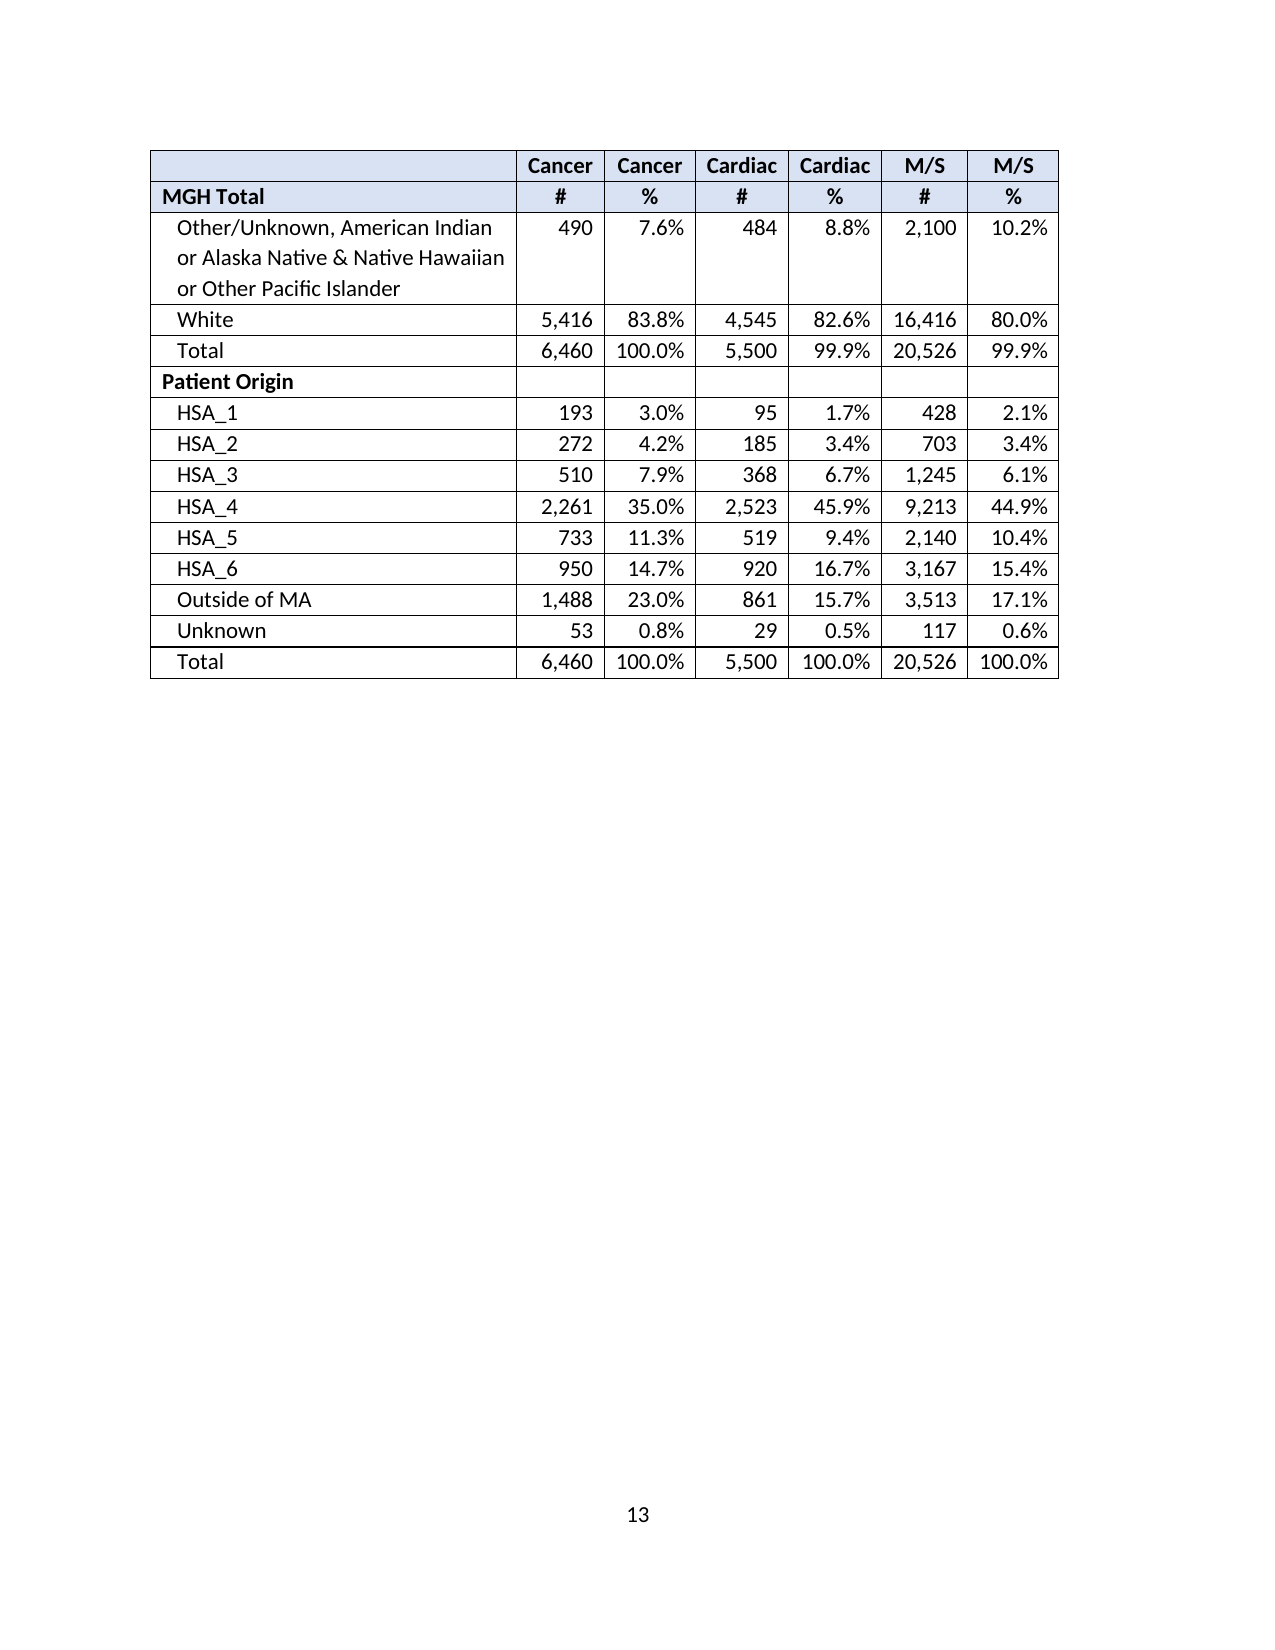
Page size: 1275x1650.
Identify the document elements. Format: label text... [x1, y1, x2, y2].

table_cell 4.2% [605, 430, 695, 459]
table_cell 99.9% [789, 336, 881, 366]
table_cell 29 [696, 616, 788, 646]
table_cell 484 [696, 213, 788, 304]
table_cell HSA_5 [151, 523, 516, 553]
table_cell 45.9% [789, 492, 881, 522]
table_cell Total [151, 336, 516, 366]
table_cell 703 [882, 430, 967, 459]
table_cell % [605, 182, 695, 212]
table_cell 23.0% [605, 585, 695, 615]
table_cell 53 [517, 616, 604, 646]
table_cell Outside of MA [151, 585, 516, 615]
table_cell 11.3% [605, 523, 695, 553]
table_cell 193 [517, 398, 604, 428]
table_cell # [517, 182, 604, 212]
table_cell 4,545 [696, 305, 788, 335]
table_cell 6,460 [517, 336, 604, 366]
table_header Cardiac [789, 151, 881, 181]
table_cell 920 [696, 554, 788, 584]
table_cell 2,100 [882, 213, 967, 304]
table_cell 7.6% [605, 213, 695, 304]
table_cell HSA_4 [151, 492, 516, 522]
table_cell 272 [517, 430, 604, 459]
table_cell White [151, 305, 516, 335]
table_cell 44.9% [968, 492, 1058, 522]
table_cell 16,416 [882, 305, 967, 335]
table_cell 14.7% [605, 554, 695, 584]
table_cell 3.0% [605, 398, 695, 428]
table_header [151, 151, 516, 181]
table_cell 2.1% [968, 398, 1058, 428]
table_cell 80.0% [968, 305, 1058, 335]
table_cell 100.0% [968, 648, 1058, 678]
table_header M/S [882, 151, 967, 181]
table_cell 510 [517, 461, 604, 491]
table_cell 82.6% [789, 305, 881, 335]
table_cell 7.9% [605, 461, 695, 491]
table_cell 2,140 [882, 523, 967, 553]
table_cell 99.9% [968, 336, 1058, 366]
table_cell 519 [696, 523, 788, 553]
table_cell 861 [696, 585, 788, 615]
table_cell 2,523 [696, 492, 788, 522]
table_cell 10.4% [968, 523, 1058, 553]
table_cell Total [151, 648, 516, 678]
table_cell 1.7% [789, 398, 881, 428]
table_cell 1,245 [882, 461, 967, 491]
table_cell 15.7% [789, 585, 881, 615]
table_cell 10.2% [968, 213, 1058, 304]
table_header Cancer [517, 151, 604, 181]
table_cell 0.8% [605, 616, 695, 646]
table_header M/S [968, 151, 1058, 181]
table_cell 17.1% [968, 585, 1058, 615]
table_cell 733 [517, 523, 604, 553]
table_cell % [789, 182, 881, 212]
table_cell 5,416 [517, 305, 604, 335]
table_cell 100.0% [789, 648, 881, 678]
table_cell 6.7% [789, 461, 881, 491]
table_cell 3,167 [882, 554, 967, 584]
table_cell 95 [696, 398, 788, 428]
table_cell HSA_6 [151, 554, 516, 584]
table_cell 3.4% [789, 430, 881, 459]
table_cell 20,526 [882, 648, 967, 678]
table_cell 5,500 [696, 336, 788, 366]
table_cell HSA_2 [151, 430, 516, 459]
table_cell 5,500 [696, 648, 788, 678]
table_cell HSA_3 [151, 461, 516, 491]
table_cell 0.6% [968, 616, 1058, 646]
table_cell 100.0% [605, 648, 695, 678]
table_cell [789, 367, 881, 397]
table_cell 3.4% [968, 430, 1058, 459]
table_cell 2,261 [517, 492, 604, 522]
table_cell [696, 367, 788, 397]
table_header Cancer [605, 151, 695, 181]
table_cell 100.0% [605, 336, 695, 366]
table_cell # [882, 182, 967, 212]
table_cell 35.0% [605, 492, 695, 522]
table_cell [517, 367, 604, 397]
table_cell 20,526 [882, 336, 967, 366]
table_cell HSA_1 [151, 398, 516, 428]
table_cell 9,213 [882, 492, 967, 522]
table_cell [882, 367, 967, 397]
table_cell 0.5% [789, 616, 881, 646]
table_cell Other/Unknown, American Indian or Alaska Native & Native Hawaiian or Other Pacific Islander [151, 213, 516, 304]
table_cell 9.4% [789, 523, 881, 553]
table_cell [968, 367, 1058, 397]
table_cell 185 [696, 430, 788, 459]
table_cell 6.1% [968, 461, 1058, 491]
table_header Cardiac [696, 151, 788, 181]
table_cell 8.8% [789, 213, 881, 304]
table_cell 368 [696, 461, 788, 491]
table_cell # [696, 182, 788, 212]
table_cell 117 [882, 616, 967, 646]
table_cell 1,488 [517, 585, 604, 615]
table_cell 428 [882, 398, 967, 428]
table_cell 83.8% [605, 305, 695, 335]
table_cell 6,460 [517, 648, 604, 678]
table_cell 490 [517, 213, 604, 304]
table_cell 3,513 [882, 585, 967, 615]
table_cell Unknown [151, 616, 516, 646]
table_cell MGH Total [151, 182, 516, 212]
table_cell 950 [517, 554, 604, 584]
table_cell Patient Origin [151, 367, 516, 397]
table_cell 15.4% [968, 554, 1058, 584]
table_cell 16.7% [789, 554, 881, 584]
table_cell % [968, 182, 1058, 212]
table_cell [605, 367, 695, 397]
